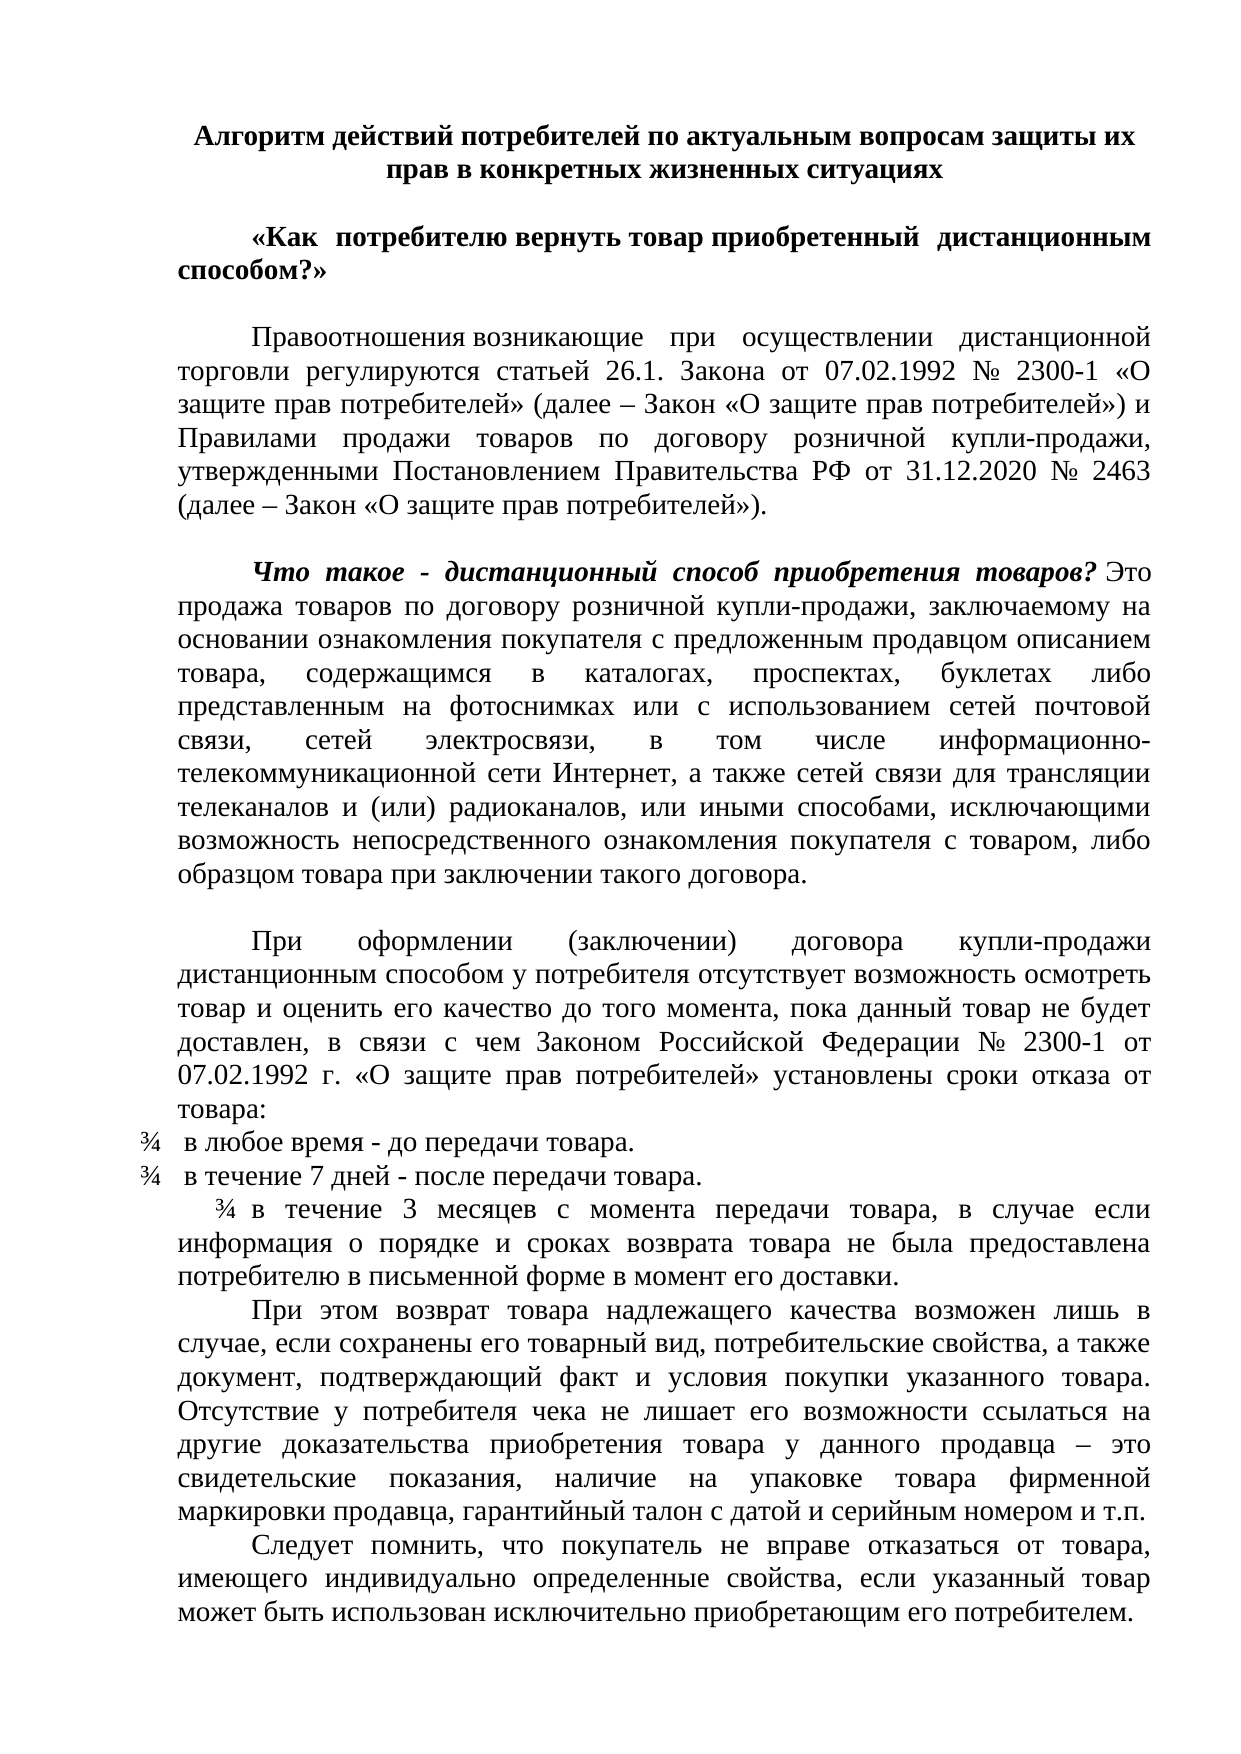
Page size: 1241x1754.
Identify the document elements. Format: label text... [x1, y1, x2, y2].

text Правоотношения возникающие при осуществлении дистанционной торговли регулируются статьей 26.1. Закона от 07.02.1992 № 2300-1 «О защите прав потребителей» (далее – Закон «О защите прав потребителей») и Правилами продажи товаров по договору розничной купли-продажи, утвержденными Постановлением Правительства РФ от 31.12.2020 № 2463 (далее – Закон «О защите прав потребителей»). [177, 319, 1152, 521]
text ¾ в любое время - до передачи товара. [140, 1124, 1152, 1158]
text ¾ в течение 7 дней - после передачи товара. [140, 1158, 1152, 1191]
text ¾ в течение 3 месяцев с момента передачи товара, в случае если информация о порядке и сроках возврата товара не была предоставлена потребителю в письменной форме в момент его доставки. [177, 1191, 1152, 1292]
text При этом возврат товара надлежащего качества возможен лишь в случае, если сохранены его товарный вид, потребительские свойства, а также документ, подтверждающий факт и условия покупки указанного товара. Отсутствие у потребителя чека не лишает его возможности ссылаться на другие доказательства приобретения товара у данного продавца – это свидетельские показания, наличие на упаковке товара фирменной маркировки продавца, гарантийный талон с датой и серийным номером и т.п. [177, 1292, 1152, 1527]
text При оформлении (заключении) договора купли-продажи дистанционным способом у потребителя отсутствует возможность осмотреть товар и оценить его качество до того момента, пока данный товар не будет доставлен, в связи с чем Законом Российской Федерации № 2300-1 от 07.02.1992 г. «О защите прав потребителей» установлены сроки отказа от товара: [177, 923, 1152, 1124]
text Что такое - дистанционный способ приобретения товаров? Это продажа товаров по договору розничной купли-продажи, заключаемому на основании ознакомления покупателя с предложенным продавцом описанием товара, содержащимся в каталогах, проспектах, буклетах либо представленным на фотоснимках или с использованием сетей почтовой связи, сетей электросвязи, в том числе информационно-телекоммуникационной сети Интернет, а также сетей связи для трансляции телеканалов и (или) радиоканалов, или иными способами, исключающими возможность непосредственного ознакомления покупателя с товаром, либо образцом товара при заключении такого договора. [177, 554, 1152, 889]
text «Как потребителю вернуть товар приобретенный дистанционным способом?» [177, 219, 1152, 286]
text Алгоритм действий потребителей по актуальным вопросам защиты их прав в конкретных жизненных ситуациях [177, 118, 1152, 185]
text Следует помнить, что покупатель не вправе отказаться от товара, имеющего индивидуально определенные свойства, если указанный товар может быть использован исключительно приобретающим его потребителем. [177, 1527, 1152, 1627]
